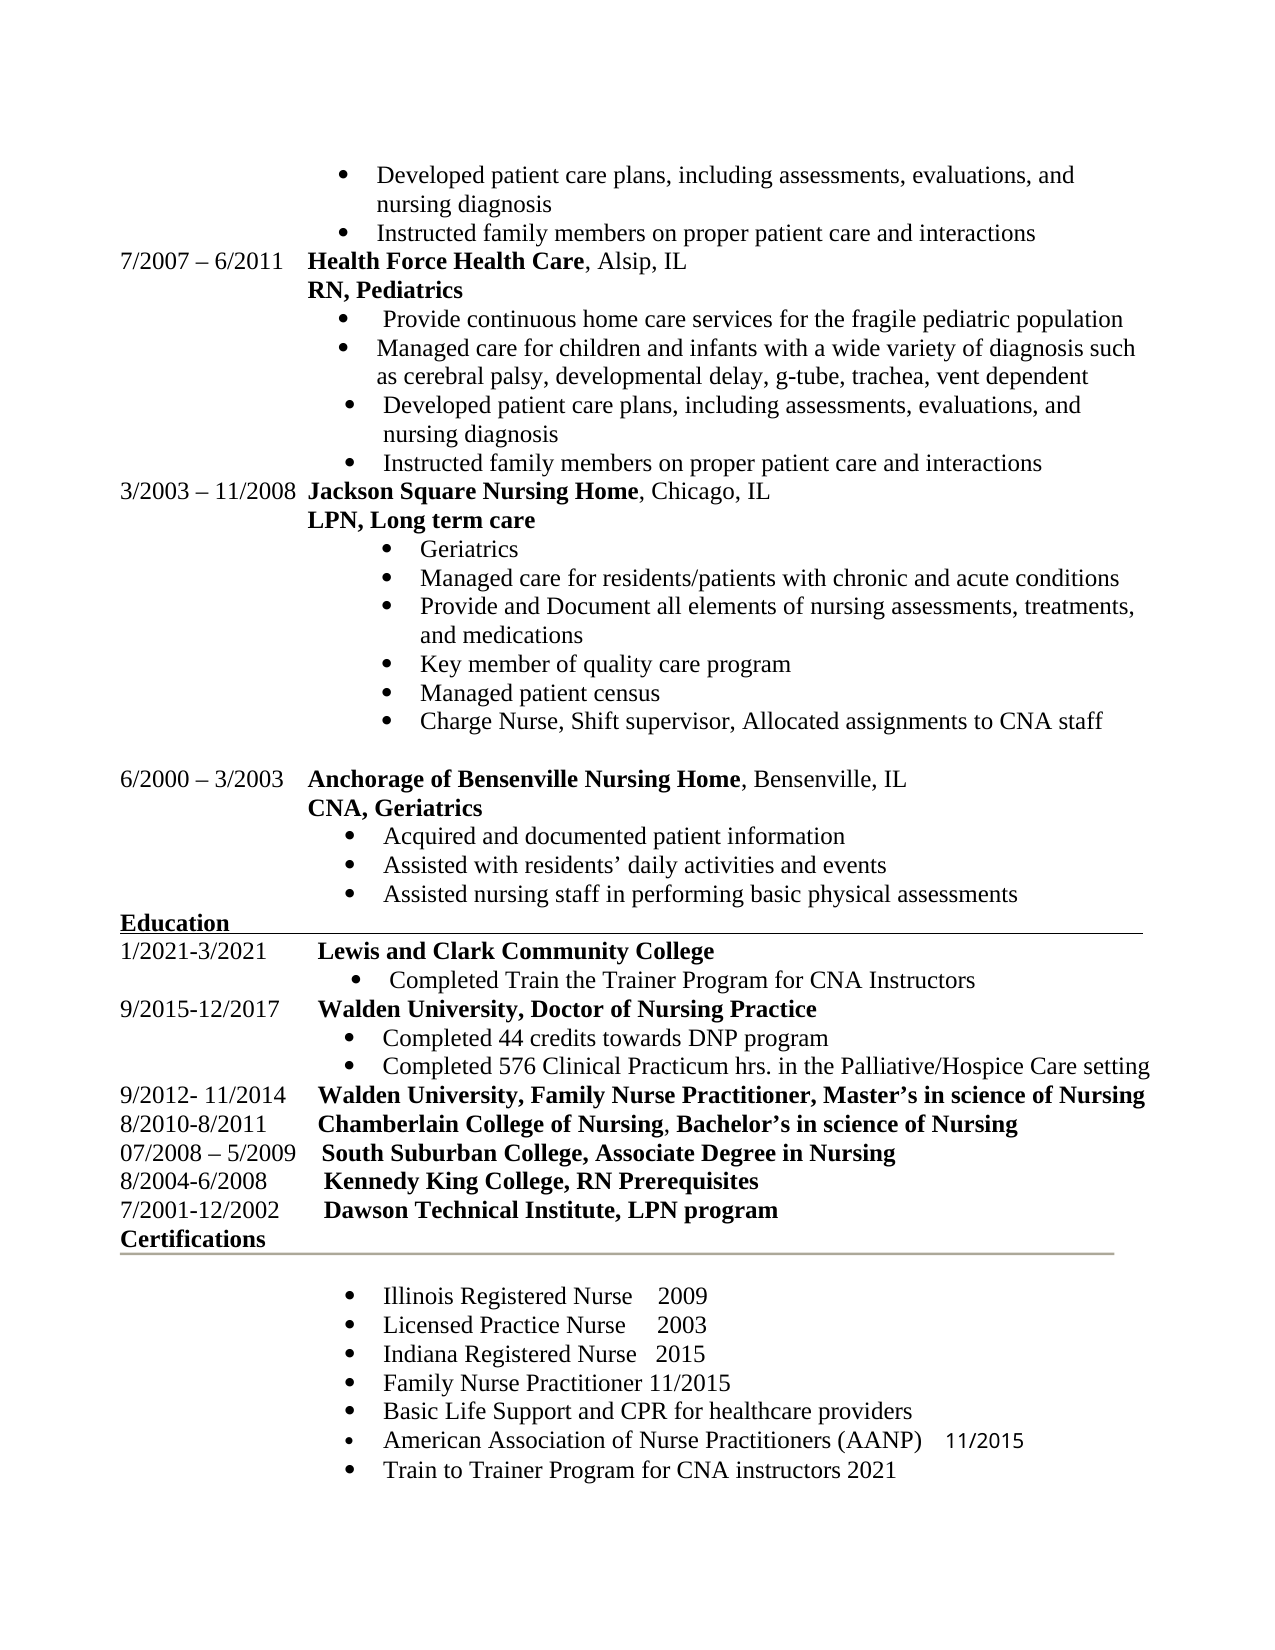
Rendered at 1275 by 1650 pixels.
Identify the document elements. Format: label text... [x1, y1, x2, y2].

list Provide and Document all elements of nursing assessments, treatments, and medications [382, 591, 1155, 649]
text CNA, Geriatrics [120, 793, 1155, 821]
text 1/2021-3/2021 Lewis and Clark Community College [120, 936, 1155, 965]
list Completed 576 Clinical Practicum hrs. in the Palliative/Hospice Care setting [345, 1051, 1155, 1080]
list Managed patient census [382, 678, 1155, 706]
list Managed care for children and infants with a wide variety of diagnosis such as cerebral palsy, developmental delay, g-tube, trachea, vent dependent [339, 333, 1155, 390]
text 8/2004-6/2008 Kennedy King College, RN Prerequisites [120, 1166, 1155, 1195]
list Key member of quality care program [382, 649, 1155, 678]
list Completed Train the Trainer Program for CNA Instructors [352, 965, 1155, 994]
list Family Nurse Practitioner 11/2015 [345, 1368, 1155, 1396]
list Developed patient care plans, including assessments, evaluations, and nursing diagnosis [345, 390, 1155, 448]
text 7/2001-12/2002 Dawson Technical Institute, LPN program [120, 1195, 1155, 1224]
list Instructed family members on proper patient care and interactions [339, 218, 1155, 246]
list Acquired and documented patient information [345, 821, 1155, 850]
text 9/2015-12/2017 Walden University, Doctor of Nursing Practice [120, 994, 1155, 1023]
list Developed patient care plans, including assessments, evaluations, and nursing diagnosis [339, 160, 1155, 218]
text LPN, Long term care [120, 505, 1155, 534]
list Licensed Practice Nurse 2003 [345, 1310, 1155, 1339]
list Managed care for residents/patients with chronic and acute conditions [382, 563, 1155, 591]
text Education [120, 908, 1155, 936]
text RN, Pediatrics [120, 275, 1155, 304]
list Basic Life Support and CPR for healthcare providers [345, 1396, 1155, 1425]
text 9/2012- 11/2014 Walden University, Family Nurse Practitioner, Master’s in science of Nursing [120, 1080, 1155, 1109]
list Train to Trainer Program for CNA instructors 2021 [345, 1455, 1155, 1483]
text 7/2007 – 6/2011 Health Force Health Care, Alsip, IL [120, 246, 1155, 275]
list Charge Nurse, Shift supervisor, Allocated assignments to CNA staff [382, 706, 1155, 735]
list Indiana Registered Nurse 2015 [345, 1339, 1155, 1368]
list Completed 44 credits towards DNP program [345, 1023, 1155, 1051]
list Provide continuous home care services for the fragile pediatric population [339, 304, 1155, 333]
list Instructed family members on proper patient care and interactions [345, 448, 1155, 476]
text Certifications [120, 1224, 1155, 1253]
list Assisted with residents’ daily activities and events [345, 850, 1155, 879]
list Geriatrics [382, 534, 1155, 563]
list Illinois Registered Nurse 2009 [345, 1281, 1155, 1310]
text 3/2003 – 11/2008 Jackson Square Nursing Home, Chicago, IL [120, 476, 1155, 505]
text 8/2010-8/2011 Chamberlain College of Nursing, Bachelor’s in science of Nursing [120, 1109, 1155, 1138]
text 6/2000 – 3/2003 Anchorage of Bensenville Nursing Home, Bensenville, IL [120, 764, 1155, 793]
list American Association of Nurse Practitioners (AANP) 11/2015 [345, 1425, 1155, 1455]
list Assisted nursing staff in performing basic physical assessments [345, 879, 1155, 908]
text 07/2008 – 5/2009 South Suburban College, Associate Degree in Nursing [120, 1138, 1155, 1166]
